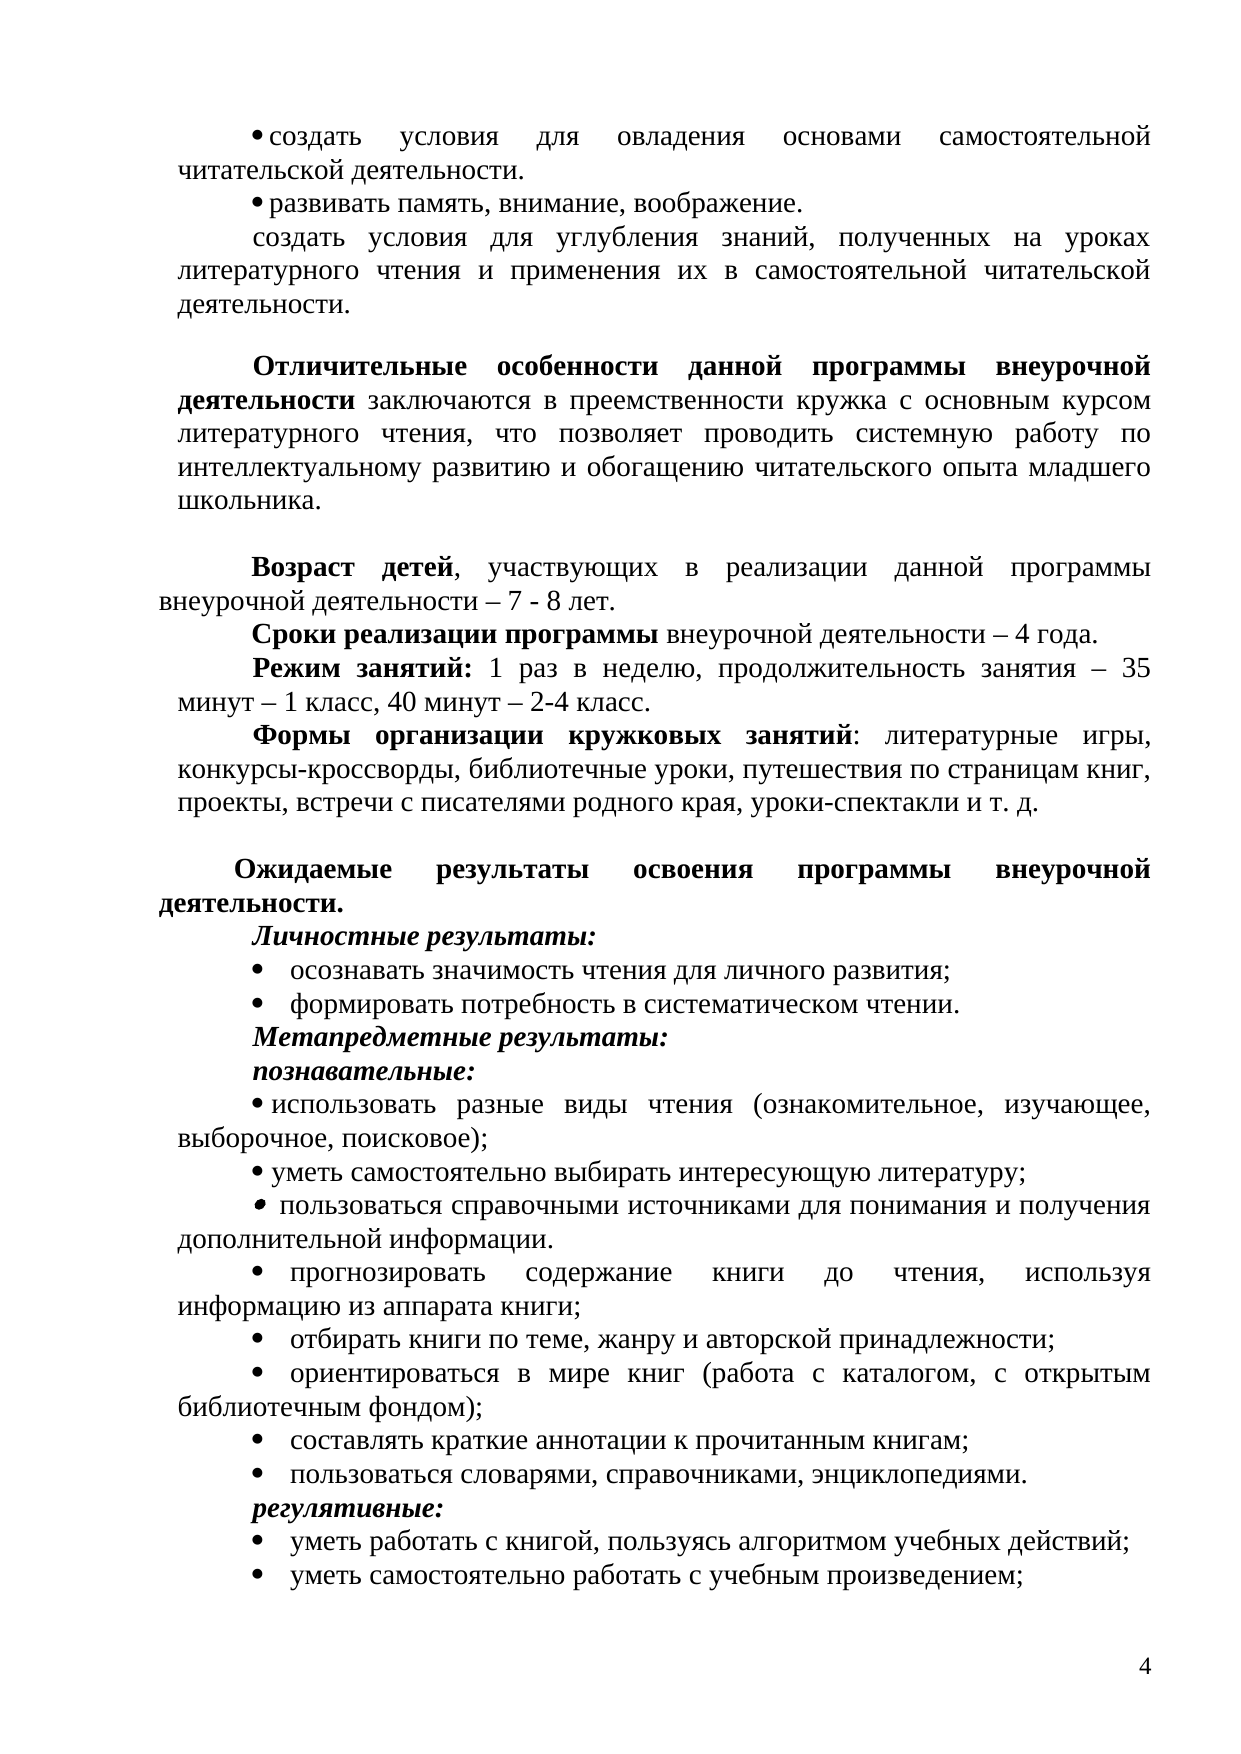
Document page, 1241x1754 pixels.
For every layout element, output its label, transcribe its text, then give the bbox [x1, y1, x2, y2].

text Режим занятий: 1 раз в неделю, продолжительность занятия – 35 минут – 1 класс, 40 минут – 2-4 класс. [177, 650, 1152, 717]
list уметь самостоятельно выбирать интересующую литературу; [177, 1154, 1152, 1187]
list развивать память, внимание, воображение. [177, 185, 1152, 219]
list ориентироваться в мире книг (работа с каталогом, с открытым библиотечным фондом); [177, 1355, 1152, 1422]
list пользоваться словарями, справочниками, энциклопедиями. [177, 1456, 1152, 1490]
list пользоваться справочными источниками для понимания и получения дополнительной информации. [177, 1187, 1152, 1254]
text Формы организации кружковых занятий: литературные игры, конкурсы-кроссворды, библиотечные уроки, путешествия по страницам книг, проекты, встречи с писателями родного края, уроки-спектакли и т. д. [177, 717, 1152, 818]
text Отличительные особенности данной программы внеурочной деятельности заключаются в преемственности кружка с основным курсом литературного чтения, что позволяет проводить системную работу по интеллектуальному развитию и обогащению читательского опыта младшего школьника. [177, 348, 1152, 516]
text Возраст детей, участвующих в реализации данной программы внеурочной деятельности – 7 - 8 лет. [158, 549, 1152, 617]
list уметь работать с книгой, пользуясь алгоритмом учебных действий; [177, 1523, 1152, 1557]
text Личностные результаты: [177, 918, 1152, 952]
list осознавать значимость чтения для личного развития; [177, 952, 1152, 986]
list создать условия для овладения основами самостоятельной читательской деятельности. [177, 118, 1152, 185]
list составлять краткие аннотации к прочитанным книгам; [177, 1422, 1152, 1456]
text познавательные: [177, 1053, 1152, 1086]
list уметь самостоятельно работать с учебным произведением; [177, 1557, 1152, 1591]
text регулятивные: [177, 1490, 1152, 1523]
list отбирать книги по теме, жанру и авторской принадлежности; [177, 1322, 1152, 1355]
list использовать разные виды чтения (ознакомительное, изучающее, выборочное, поисковое); [177, 1086, 1152, 1154]
list прогнозировать содержание книги до чтения, используя информацию из аппарата книги; [177, 1254, 1152, 1322]
text Ожидаемые результаты освоения программы внеурочной деятельности. [158, 851, 1152, 918]
list формировать потребность в систематическом чтении. [177, 986, 1152, 1019]
text Сроки реализации программы внеурочной деятельности – 4 года. [158, 617, 1152, 650]
text Метапредметные результаты: [177, 1019, 1152, 1053]
text создать условия для углубления знаний, полученных на уроках литературного чтения и применения их в самостоятельной читательской деятельности. [177, 219, 1152, 319]
